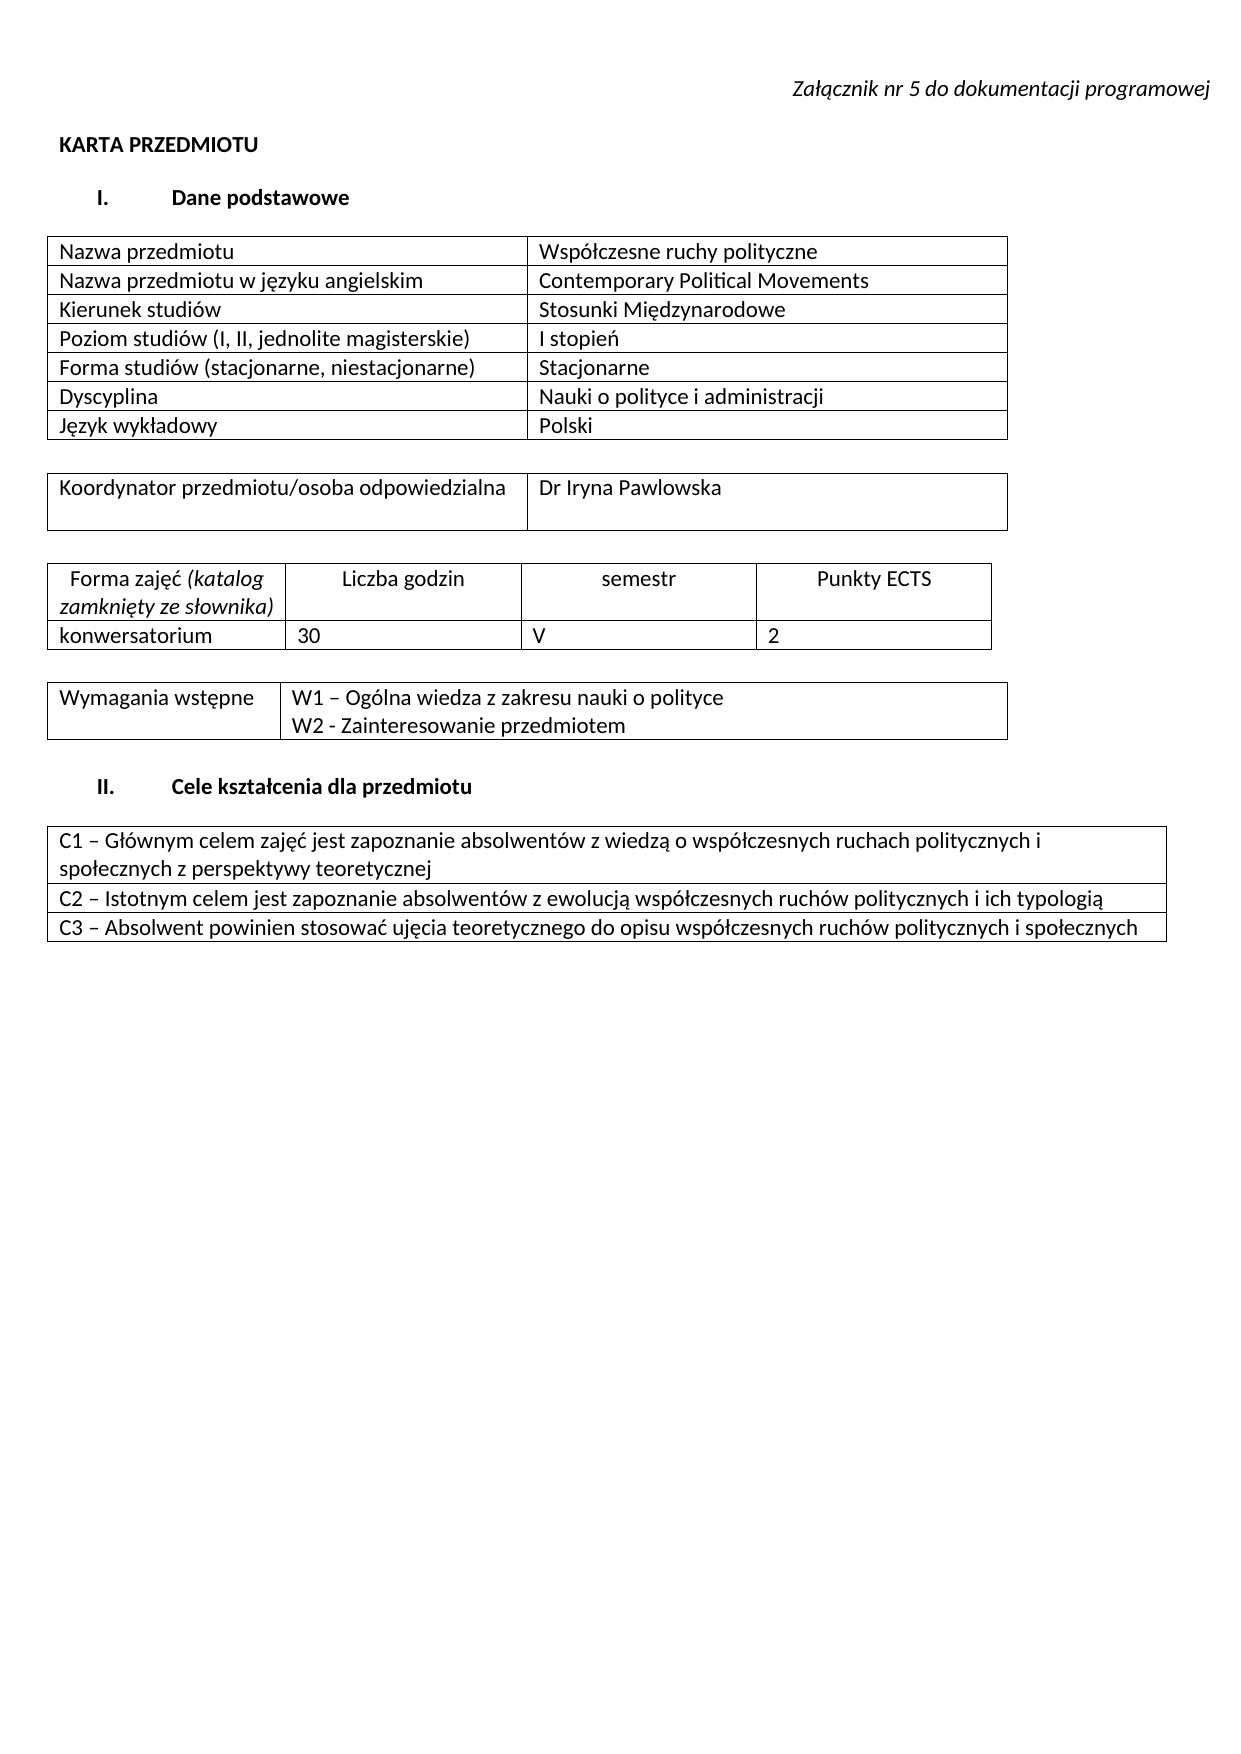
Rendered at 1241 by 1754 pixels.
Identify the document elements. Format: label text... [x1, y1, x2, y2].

table_cell Poziom studiów (I, II, jednolite magisterskie) [48, 324, 527, 352]
table_cell C2 – Istotnym celem jest zapoznanie absolwentów z ewolucją współczesnych ruchów politycznych i ich typologią [48, 884, 1166, 912]
table_header semestr [522, 564, 756, 620]
table_header C1 – Głównym celem zajęć jest zapoznanie absolwentów z wiedzą o współczesnych ruchach politycznych i społecznych z perspektywy teoretycznej [48, 827, 1166, 883]
table_cell konwersatorium [48, 621, 285, 649]
table_cell Nauki o polityce i administracji [528, 382, 1007, 410]
table_cell C3 – Absolwent powinien stosować ujęcia teoretycznego do opisu współczesnych ruchów politycznych i społecznych [48, 913, 1166, 941]
table_cell Stosunki Międzynarodowe [528, 295, 1007, 323]
table_header W1 – Ogólna wiedza z zakresu nauki o polityce W2 - Zainteresowanie przedmiotem [281, 683, 1007, 739]
table_header Dr Iryna Pawlowska [528, 474, 1007, 529]
table_header Punkty ECTS [757, 564, 991, 620]
table_header Współczesne ruchy polityczne [528, 237, 1007, 265]
table_cell I stopień [528, 324, 1007, 352]
table_cell Dyscyplina [48, 382, 527, 410]
table_cell Forma studiów (stacjonarne, niestacjonarne) [48, 353, 527, 381]
table_cell 2 [757, 621, 991, 649]
table_cell V [522, 621, 756, 649]
list Cele kształcenia dla przedmiotu [97, 772, 1211, 801]
table_cell Nazwa przedmiotu w języku angielskim [48, 266, 527, 294]
table_header Liczba godzin [286, 564, 521, 620]
table_header Forma zajęć (katalog zamknięty ze słownika) [48, 564, 285, 620]
table_cell Język wykładowy [48, 411, 527, 439]
text KARTA PRZEDMIOTU [59, 130, 1211, 158]
table_header Wymagania wstępne [48, 683, 280, 739]
table_cell Polski [528, 411, 1007, 439]
table_cell 30 [286, 621, 521, 649]
table_cell Stacjonarne [528, 353, 1007, 381]
list Dane podstawowe [97, 183, 1211, 211]
table_cell Contemporary Political Movements [528, 266, 1007, 294]
table_header Koordynator przedmiotu/osoba odpowiedzialna [48, 474, 527, 529]
table_cell Kierunek studiów [48, 295, 527, 323]
table_header Nazwa przedmiotu [48, 237, 527, 265]
